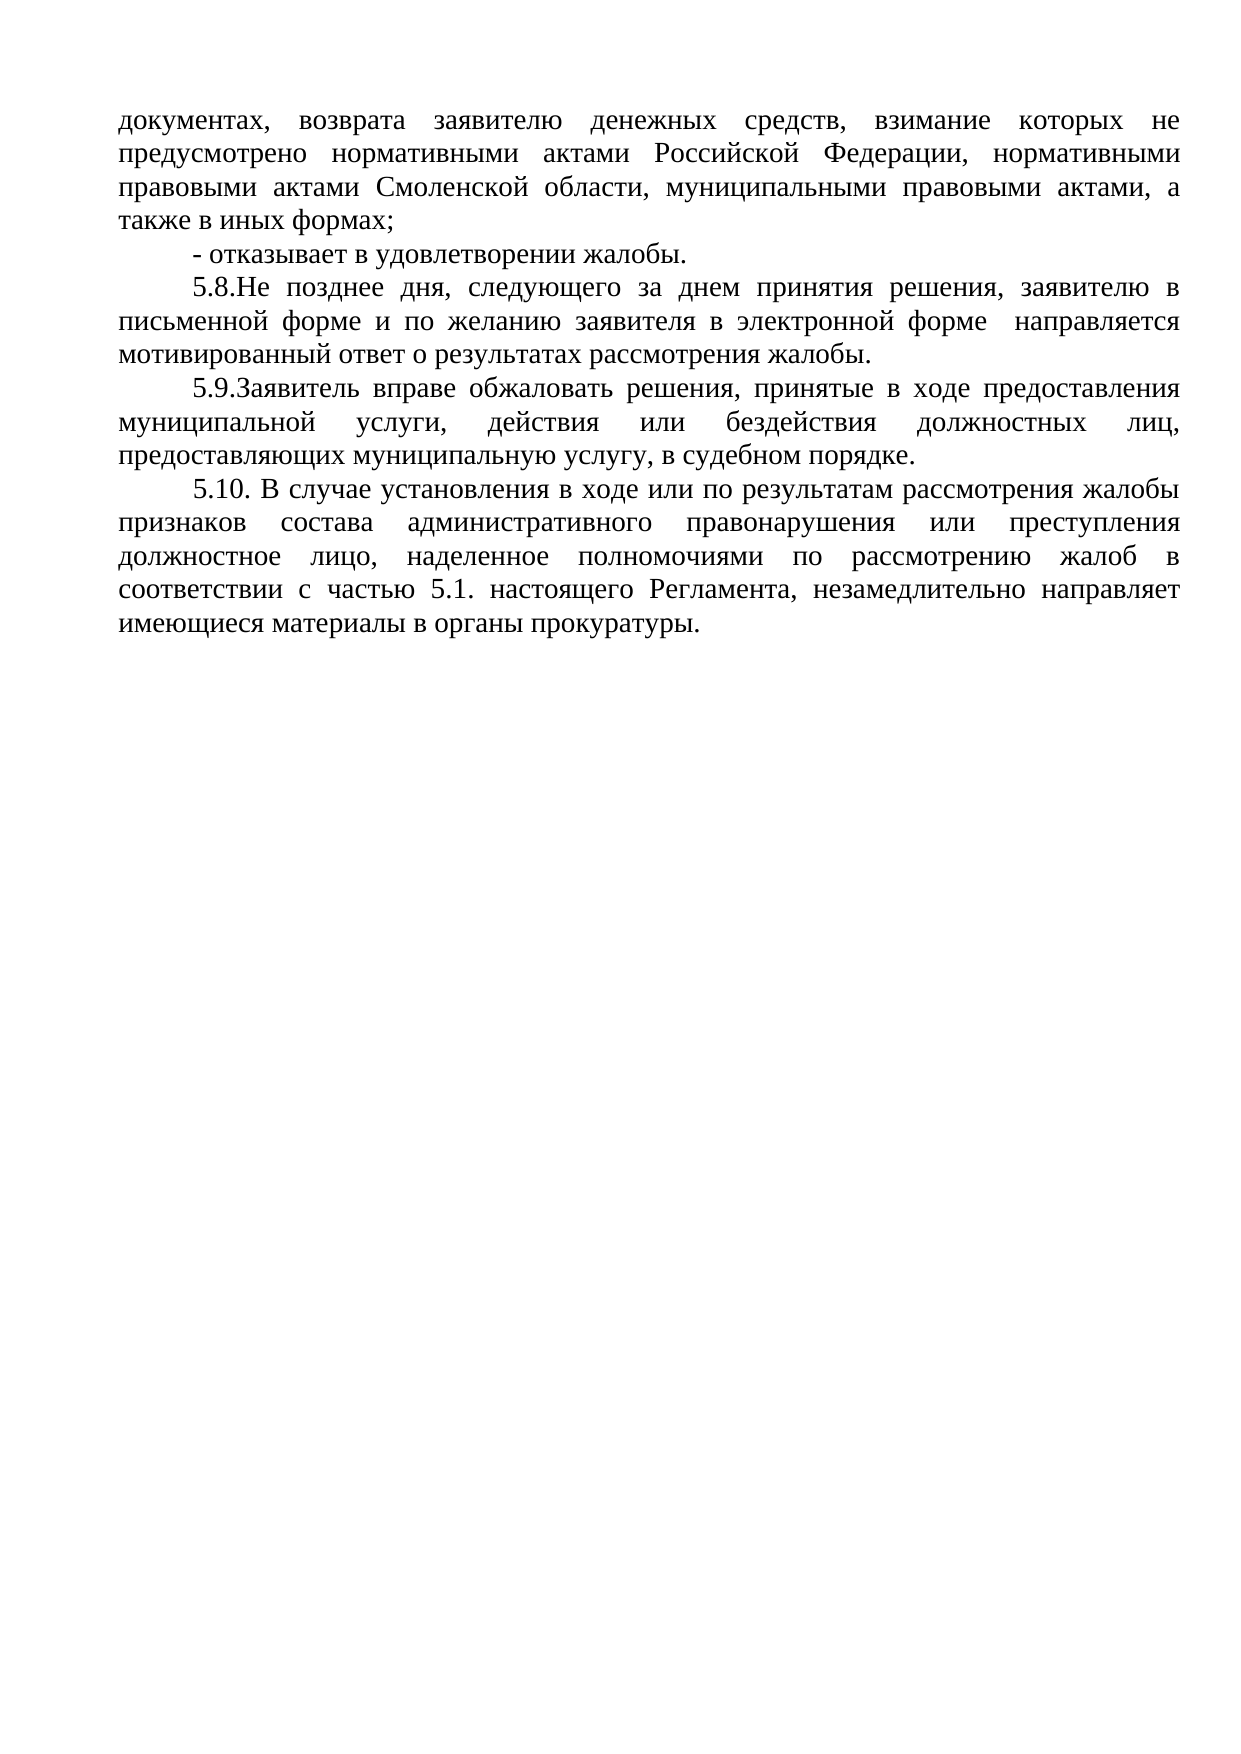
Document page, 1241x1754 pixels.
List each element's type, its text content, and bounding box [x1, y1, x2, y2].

text 5.8.Не позднее дня, следующего за днем принятия решения, заявителю в письменной форме и по желанию заявителя в электронной форме направляется мотивированный ответ о результатах рассмотрения жалобы. [118, 269, 1181, 370]
text 5.10. В случае установления в ходе или по результатам рассмотрения жалобы признаков состава административного правонарушения или преступления должностное лицо, наделенное полномочиями по рассмотрению жалоб в соответствии с частью 5.1. настоящего Регламента, незамедлительно направляет имеющиеся материалы в органы прокуратуры. [118, 471, 1181, 638]
text - отказывает в удовлетворении жалобы. [118, 236, 1181, 269]
text 5.9.Заявитель вправе обжаловать решения, принятые в ходе предоставления муниципальной услуги, действия или бездействия должностных лиц, предоставляющих муниципальную услугу, в судебном порядке. [118, 370, 1181, 471]
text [118, 102, 1181, 236]
